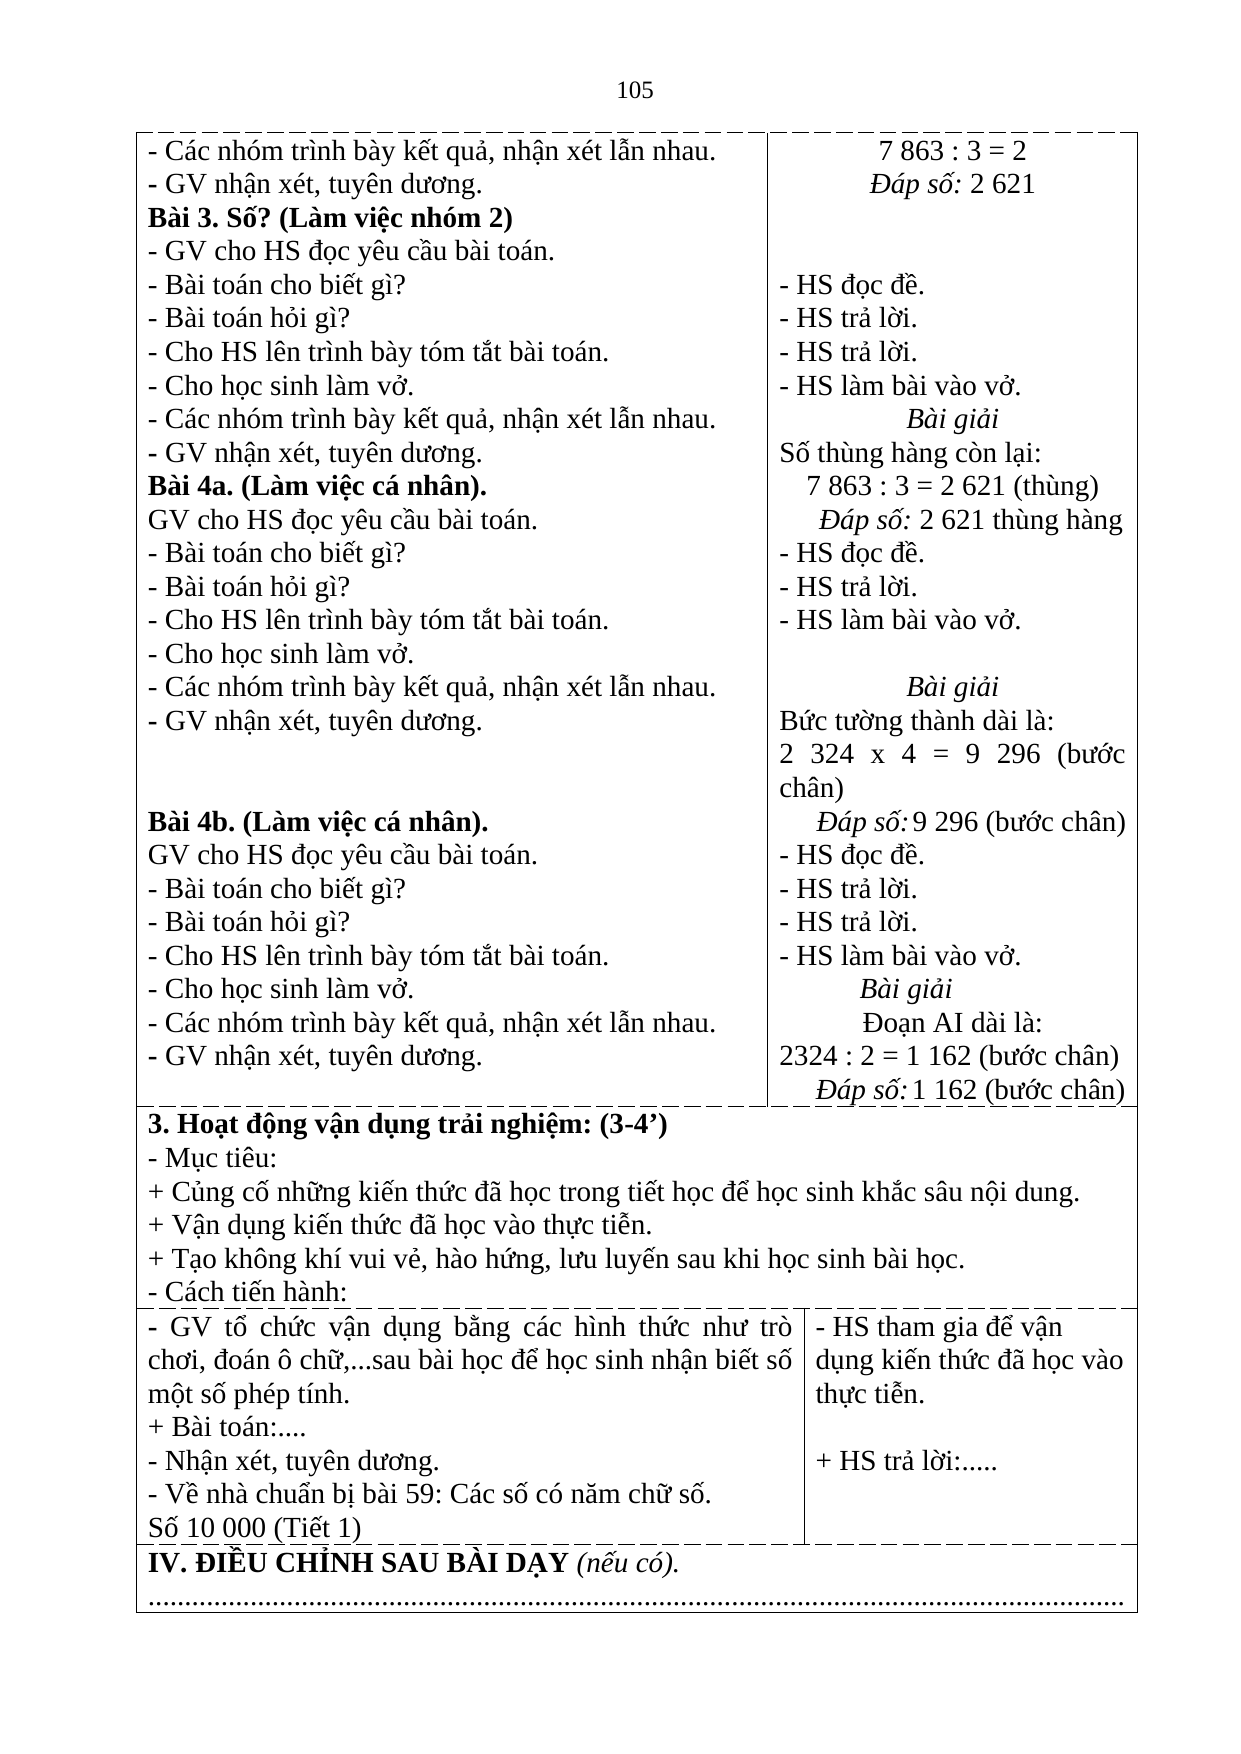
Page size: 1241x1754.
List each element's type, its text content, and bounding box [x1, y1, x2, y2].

table_cell 3. Hoạt động vận dụng trải nghiệm: (3-4’) - Mục tiêu: + Củng cố những kiến thức đã học trong tiết học để học sinh khắc sâu nội dung. + Vận dụng kiến thức đã học vào thực tiễn. + Tạo không khí vui vẻ, hào hứng, lưu luyến sau khi học sinh bài học. - Cách tiến hành: [137, 1106, 1137, 1308]
table_cell - GV tổ chức vận dụng bằng các hình thức như trò chơi, đoán ô chữ,...sau bài học để học sinh nhận biết số một số phép tính. + Bài toán:.... - Nhận xét, tuyên dương. - Về nhà chuẩn bị bài 59: Các số có năm chữ số. Số 10 000 (Tiết 1) [137, 1308, 804, 1544]
table_cell - HS tham gia để vận dụng kiến thức đã học vào thực tiễn. + HS trả lời:..... [805, 1308, 1137, 1544]
